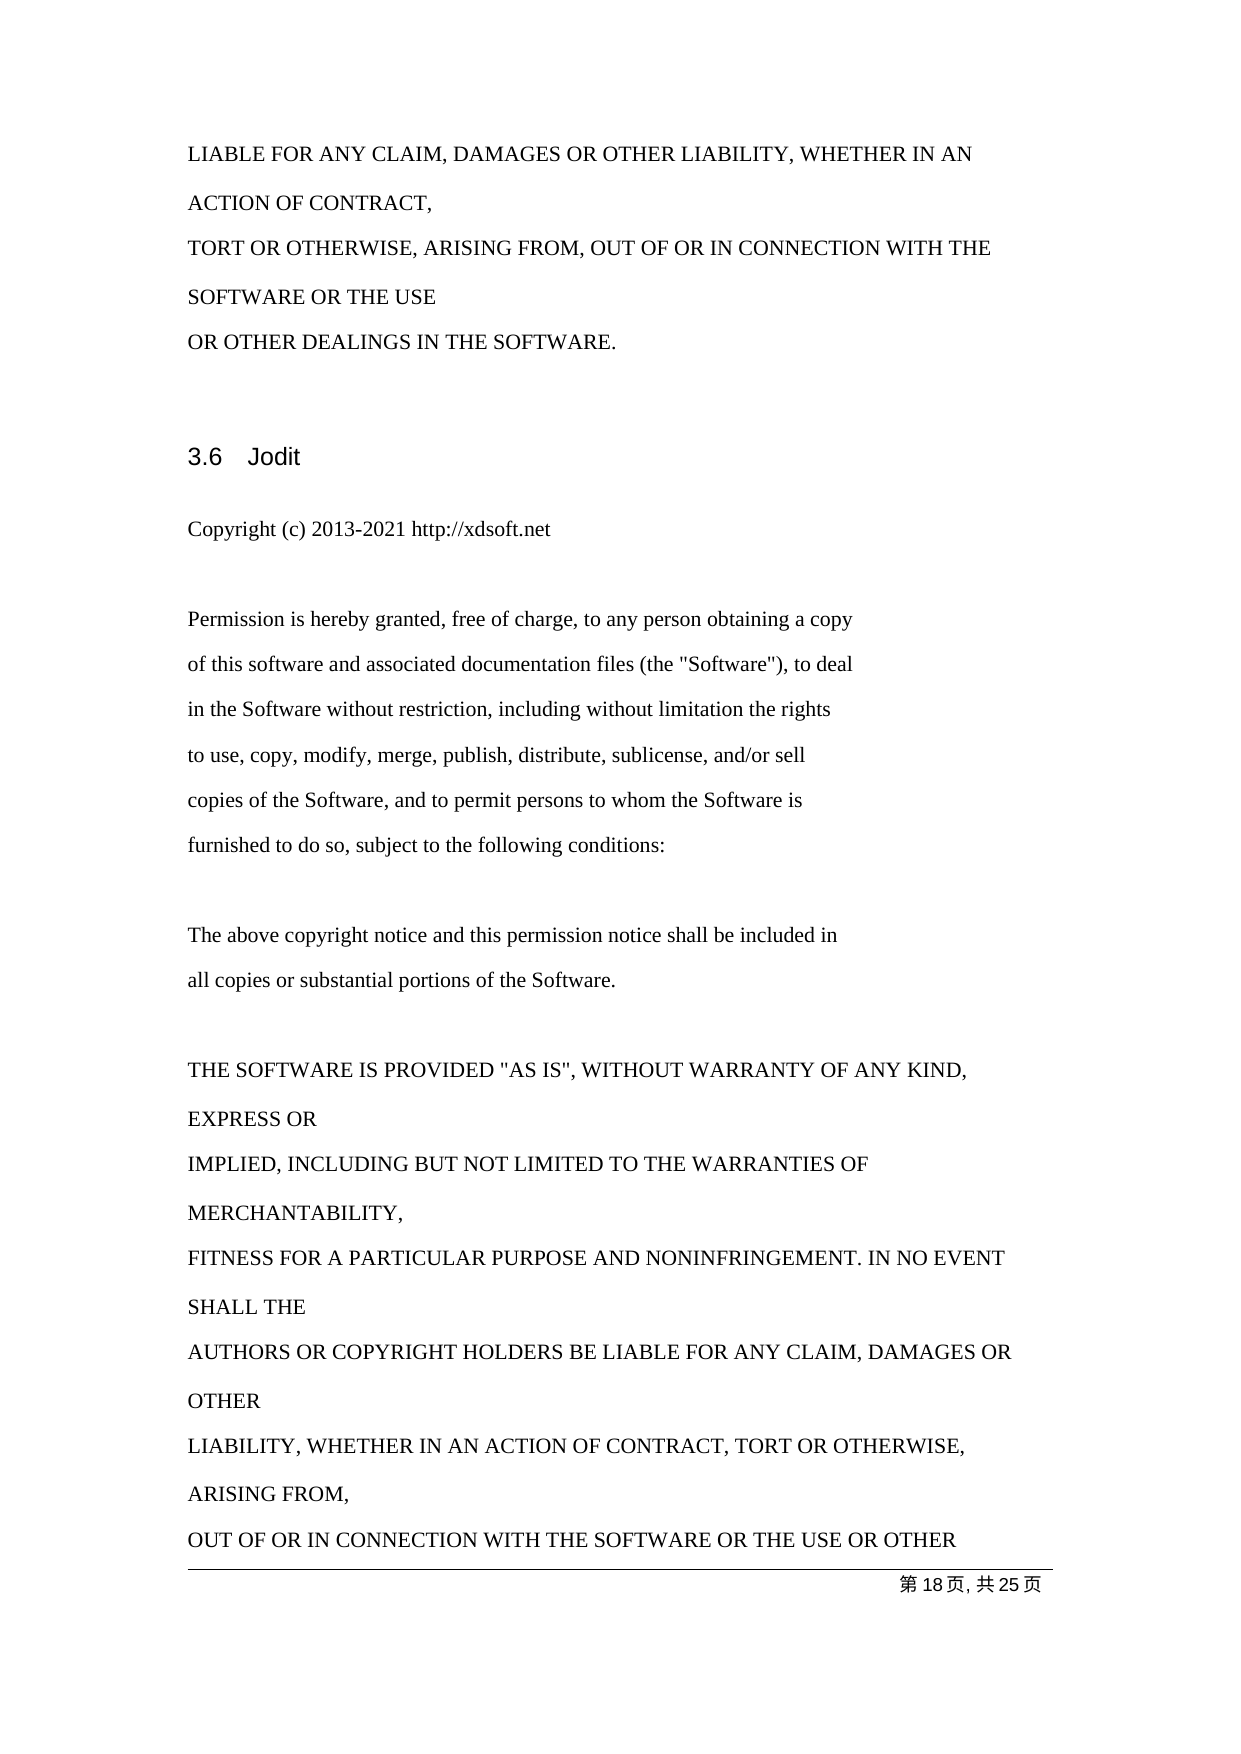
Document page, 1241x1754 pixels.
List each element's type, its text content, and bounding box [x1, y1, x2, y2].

text LIABLE FOR ANY CLAIM, DAMAGES OR OTHER LIABILITY, WHETHER IN AN ACTION OF CONTRACT, [187, 138, 1053, 219]
text of this software and associated documentation files (the "Software"), to deal [187, 648, 1053, 680]
subtitle Jodit [187, 441, 1053, 473]
text TORT OR OTHERWISE, ARISING FROM, OUT OF OR IN CONNECTION WITH THE SOFTWARE OR THE USE [187, 231, 1053, 313]
text Copyright (c) 2013-2021 http://xdsoft.net [187, 512, 1053, 545]
text Permission is hereby granted, free of charge, to any person obtaining a copy [187, 603, 1053, 635]
text OR OTHER DEALINGS IN THE SOFTWARE. [187, 325, 1053, 358]
text all copies or substantial portions of the Software. [187, 963, 1053, 996]
text furnished to do so, subject to the following conditions: [187, 828, 1053, 861]
text AUTHORS OR COPYRIGHT HOLDERS BE LIABLE FOR ANY CLAIM, DAMAGES OR OTHER [187, 1335, 1053, 1416]
text LIABILITY, WHETHER IN AN ACTION OF CONTRACT, TORT OR OTHERWISE, ARISING FROM, [187, 1429, 1053, 1510]
text FITNESS FOR A PARTICULAR PURPOSE AND NONINFRINGEMENT. IN NO EVENT SHALL THE [187, 1241, 1053, 1323]
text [187, 1523, 1053, 1555]
text The above copyright notice and this permission notice shall be included in [187, 918, 1053, 951]
text copies of the Software, and to permit persons to whom the Software is [187, 783, 1053, 816]
text IMPLIED, INCLUDING BUT NOT LIMITED TO THE WARRANTIES OF MERCHANTABILITY, [187, 1147, 1053, 1229]
text THE SOFTWARE IS PROVIDED "AS IS", WITHOUT WARRANTY OF ANY KIND, EXPRESS OR [187, 1054, 1053, 1135]
text in the Software without restriction, including without limitation the rights [187, 693, 1053, 725]
text to use, copy, modify, merge, publish, distribute, sublicense, and/or sell [187, 738, 1053, 770]
